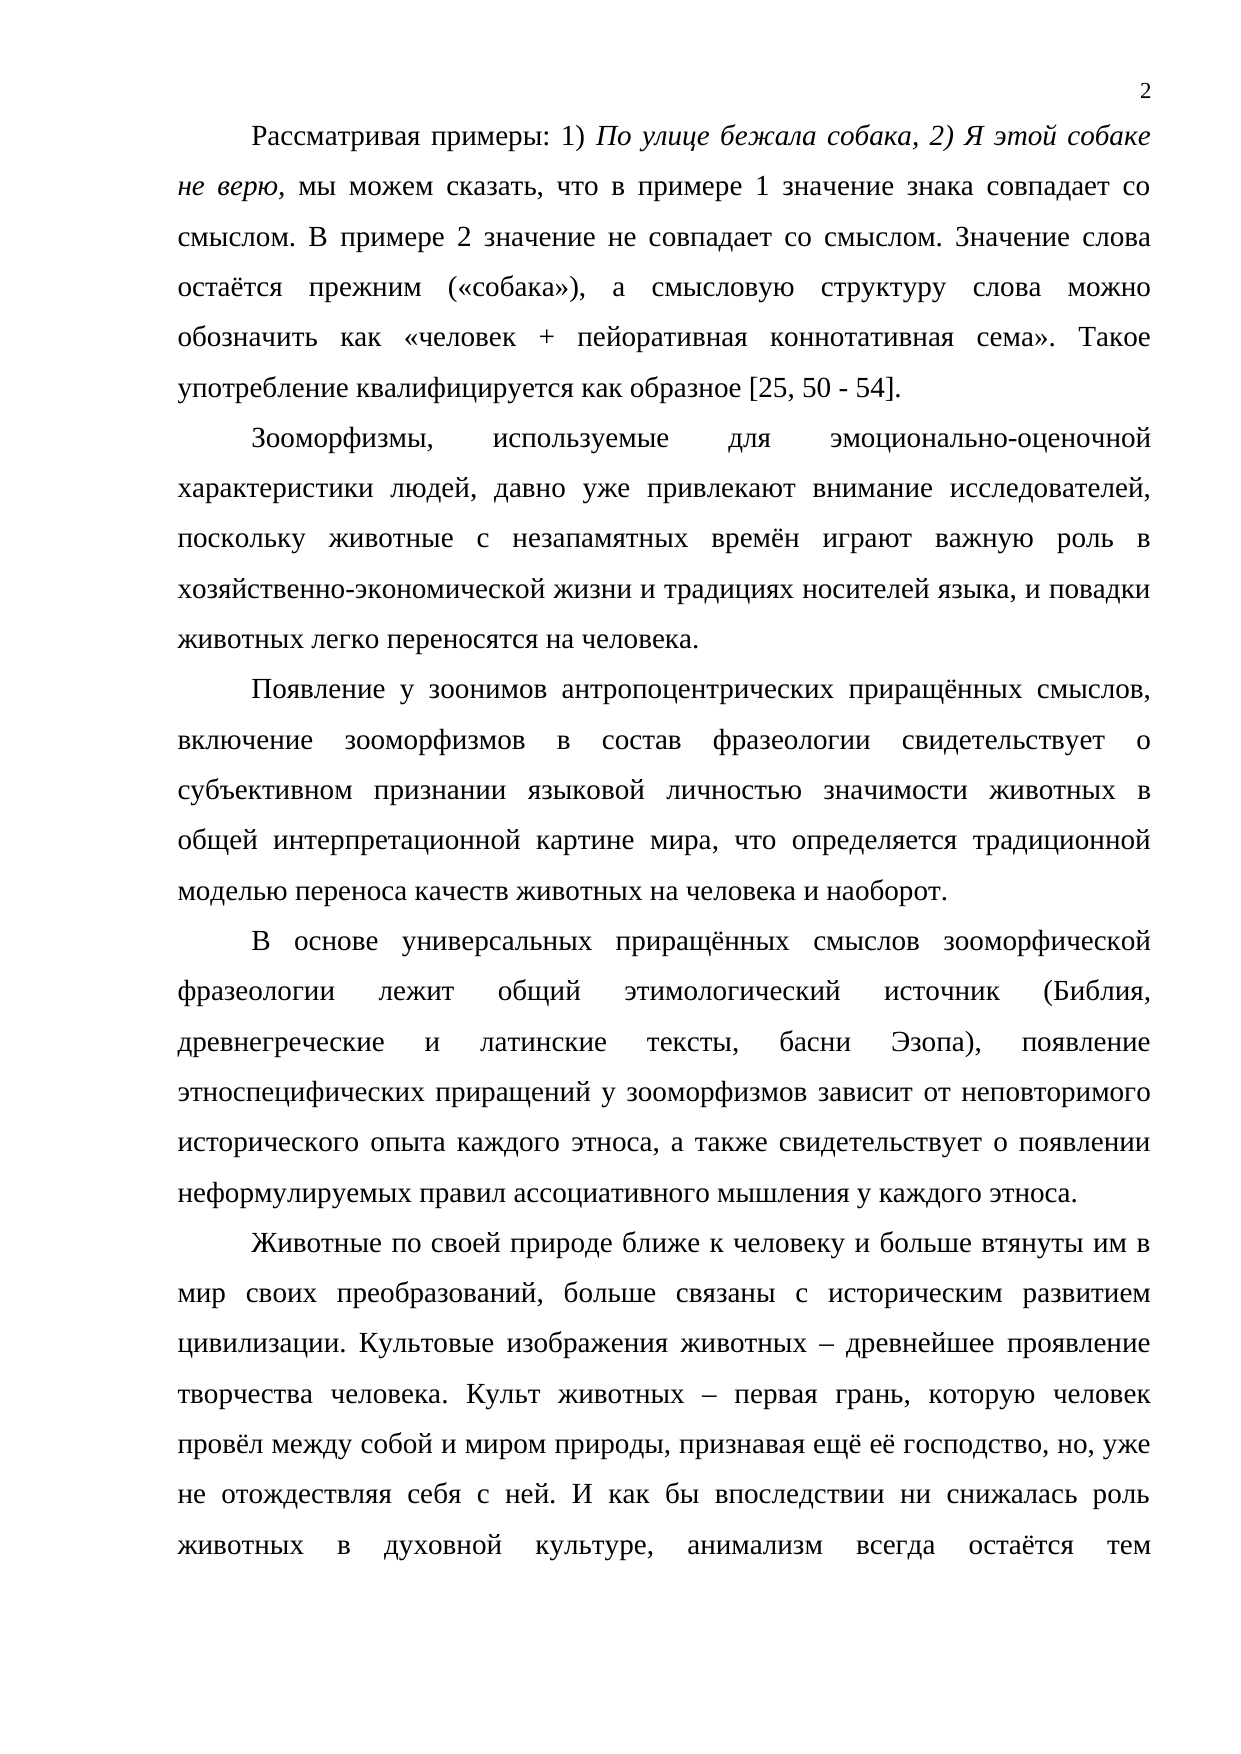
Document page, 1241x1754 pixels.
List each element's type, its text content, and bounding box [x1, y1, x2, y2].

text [177, 1225, 1152, 1560]
text В основе универсальных приращённых смыслов зооморфической фразеологии лежит общий этимологический источник (Библия, древнегреческие и латинские тексты, басни Эзопа), появление этноспецифических приращений у зооморфизмов зависит от неповторимого исторического опыта каждого этноса, а также свидетельствует о появлении неформулируемых правил ассоциативного мышления у каждого этноса. [177, 923, 1152, 1208]
text Зооморфизмы, используемые для эмоционально-оценочной характеристики людей, давно уже привлекают внимание исследователей, поскольку животные с незапамятных времён играют важную роль в хозяйственно-экономической жизни и традициях носителей языка, и повадки животных легко переносятся на человека. [177, 420, 1152, 655]
text Появление у зоонимов антропоцентрических приращённых смыслов, включение зооморфизмов в состав фразеологии свидетельствует о субъективном признании языковой личностью значимости животных в общей интерпретационной картине мира, что определяется традиционной моделью переноса качеств животных на человека и наоборот. [177, 672, 1152, 906]
text Рассматривая примеры: 1) По улице бежала собака, 2) Я этой собаке не верю, мы можем сказать, что в примере 1 значение знака совпадает со смыслом. В примере 2 значение не совпадает со смыслом. Значение слова остаётся прежним («собака»), а смысловую структуру слова можно обозначить как «человек + пейоративная коннотативная сема». Такое употребление квалифицируется как образное [25, 50 - 54]. [177, 118, 1152, 403]
